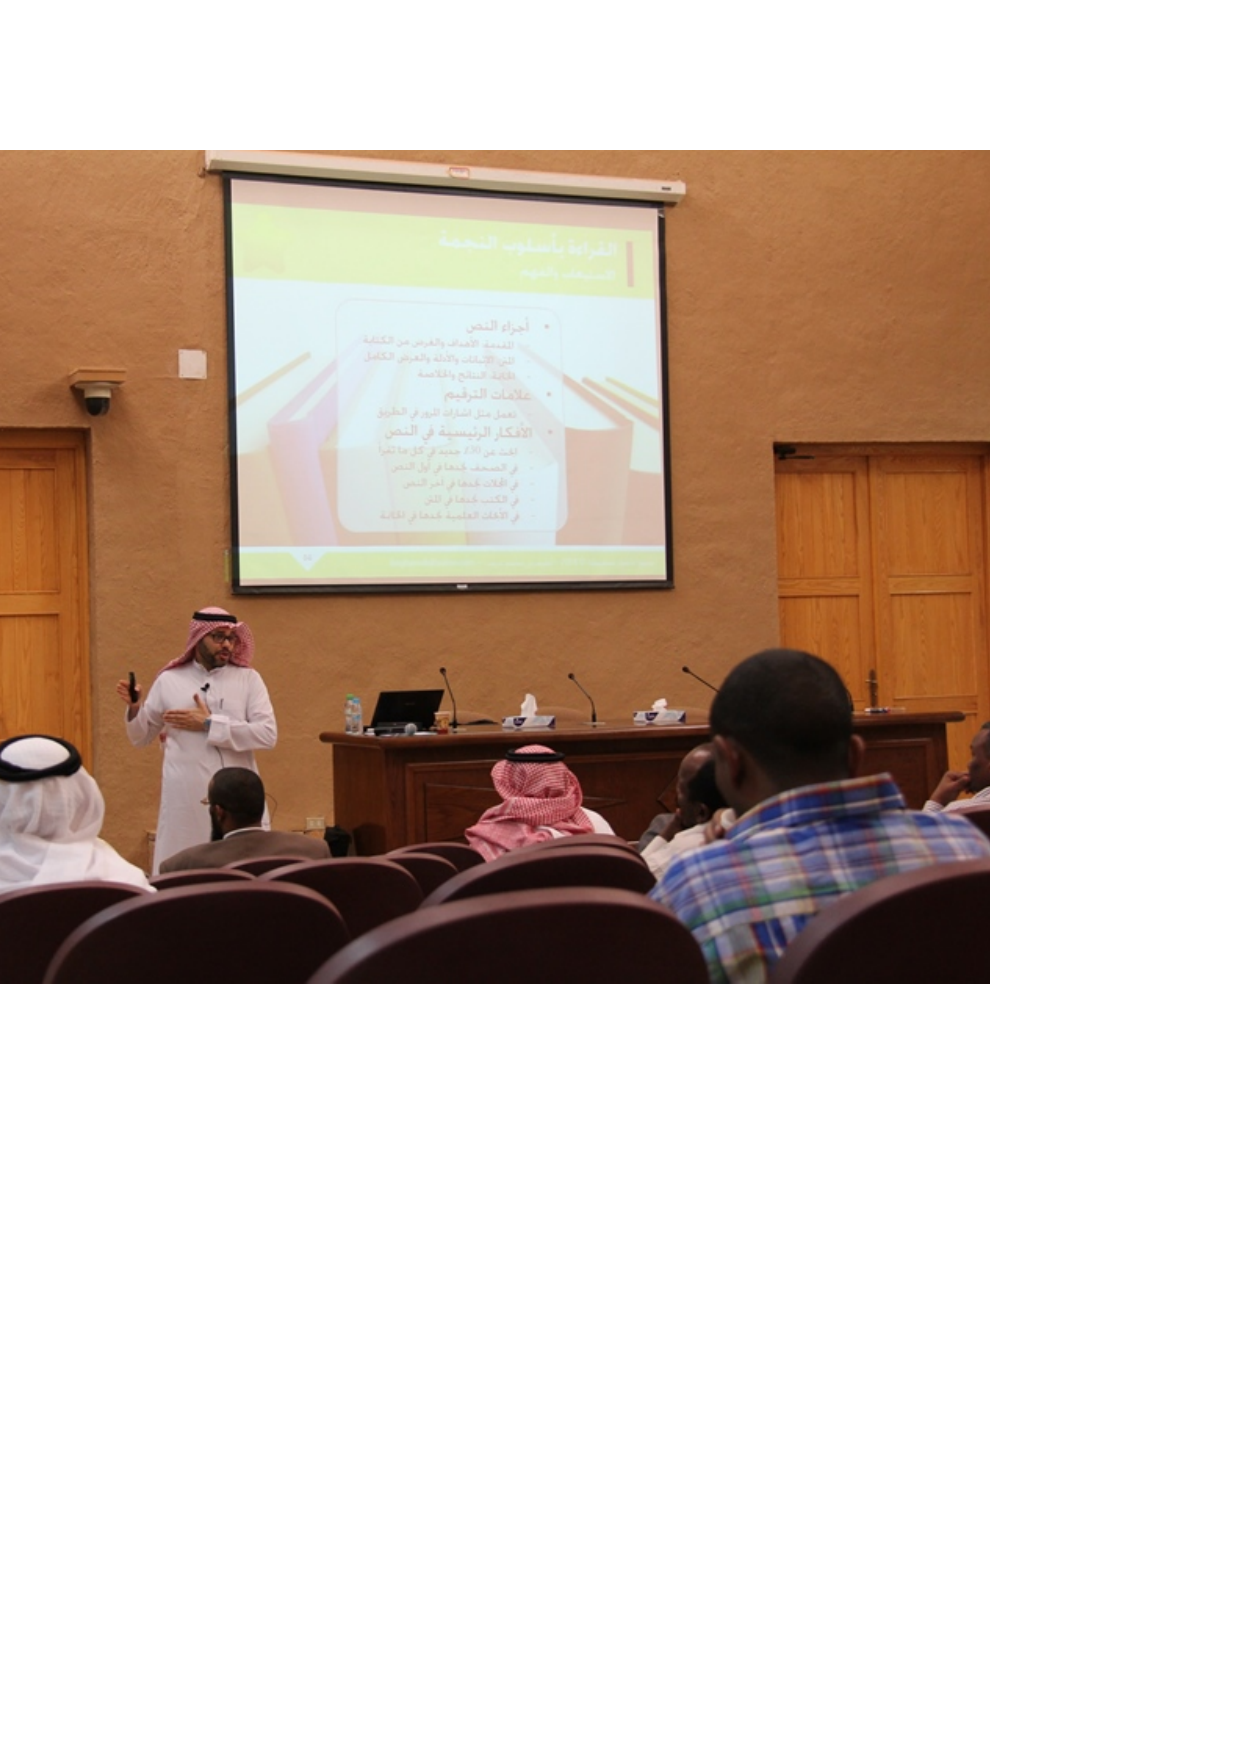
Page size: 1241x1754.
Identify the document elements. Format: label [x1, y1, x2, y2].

picture [0, 150, 990, 984]
